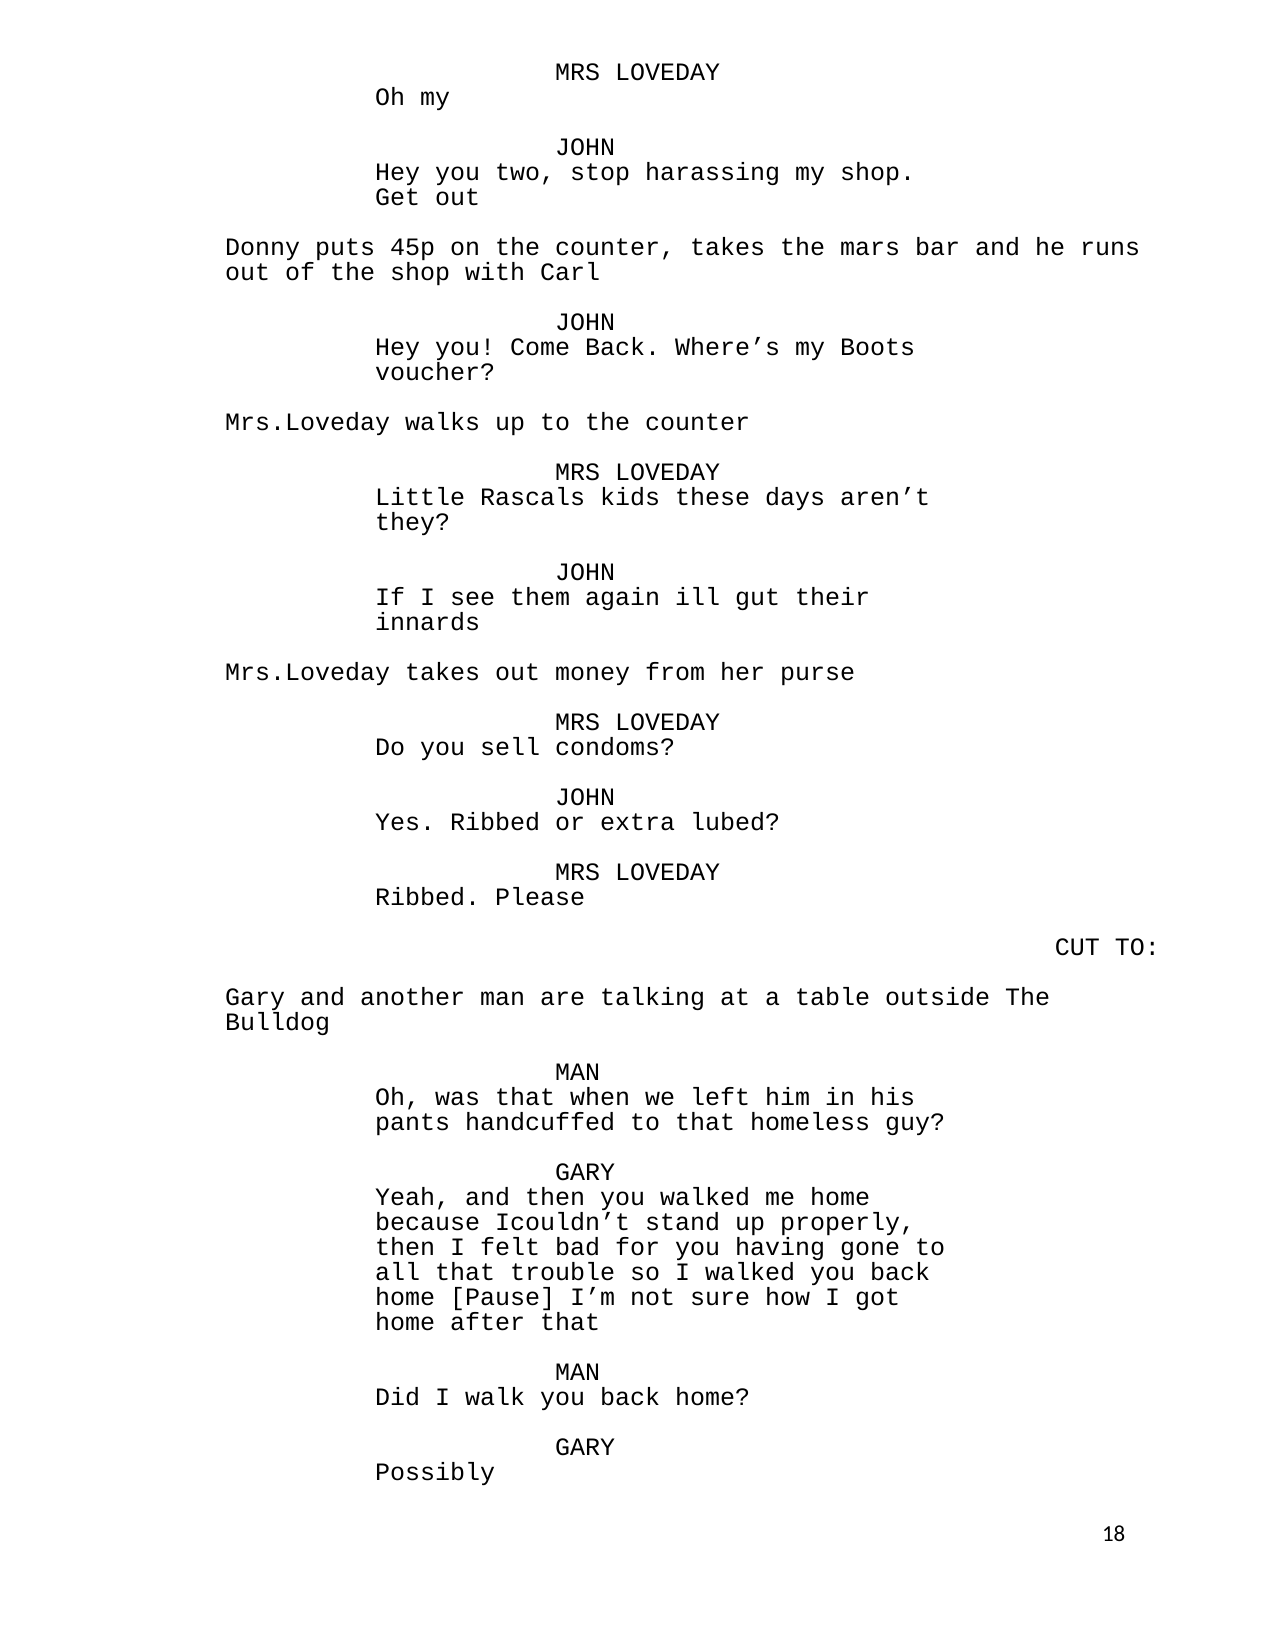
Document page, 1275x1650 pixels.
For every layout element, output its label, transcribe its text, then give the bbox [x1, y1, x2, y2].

text MAN [555, 1060, 1159, 1085]
text Donny puts 45p on the counter, takes the mars bar and he runs out of the shop with Carl [225, 235, 1159, 285]
text GARY [555, 1160, 1159, 1185]
text CUT TO: [225, 935, 1159, 960]
text man [555, 1360, 1159, 1385]
text If I see them again ill gut their innards [375, 585, 949, 635]
text Do you sell condoms? [375, 735, 949, 760]
text Possibly [375, 1460, 949, 1485]
text JOHN [555, 560, 1159, 585]
text Yeah, and then you walked me home because Icouldn’t stand up properly, then I felt bad for you having gone to all that trouble so I walked you back home [Pause] I’m not sure how I got home after that [375, 1185, 949, 1335]
text JOHN [555, 310, 1159, 335]
text Little Rascals kids these days aren’t they? [375, 485, 949, 535]
text MRS LOVEDAY [555, 860, 1159, 885]
text Did I walk you back home? [375, 1385, 949, 1410]
text MRS LOVEDAY [555, 460, 1159, 485]
text JOHN [555, 785, 1159, 810]
text Mrs.Loveday takes out money from her purse [225, 660, 1159, 685]
text Mrs.Loveday walks up to the counter [225, 410, 1159, 435]
text JOHN [555, 135, 1159, 160]
text Mrs Loveday [555, 60, 1159, 85]
text Oh, was that when we left him in his pants handcuffed to that homeless guy? [375, 1085, 949, 1135]
text Yes. Ribbed or extra lubed? [375, 810, 949, 835]
text Ribbed. Please [375, 885, 949, 910]
text Hey you! Come Back. Where’s my Boots voucher? [375, 335, 949, 385]
text Hey you two, stop harassing my shop. Get out [375, 160, 949, 210]
text Oh my [375, 85, 949, 110]
text Gary and another man are talking at a table outside The Bulldog [225, 985, 1159, 1035]
text MRS LOVEDAY [555, 710, 1159, 735]
text gary [555, 1435, 1159, 1460]
